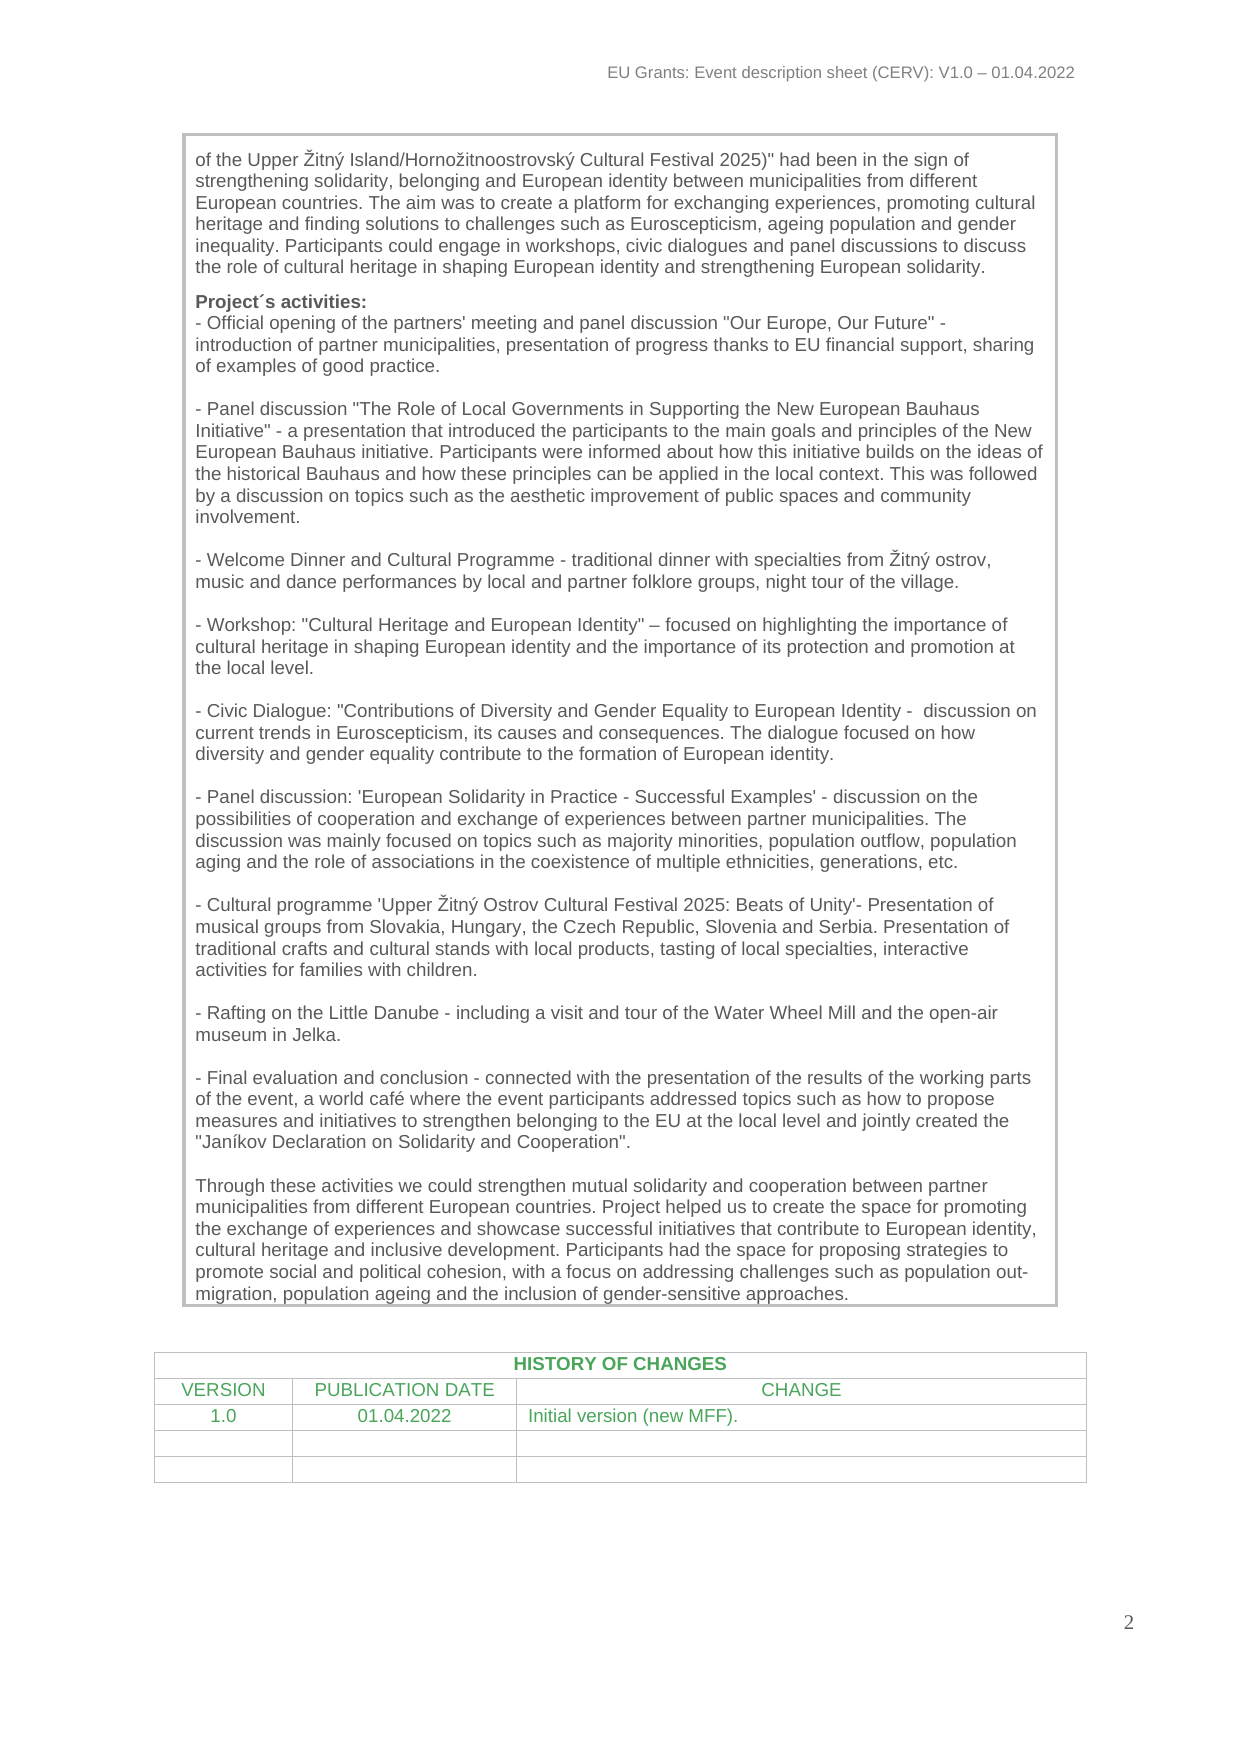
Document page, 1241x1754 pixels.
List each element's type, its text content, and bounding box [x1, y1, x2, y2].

table_cell [155, 1457, 292, 1482]
table_cell PUBLICATION DATE [293, 1379, 516, 1404]
table_cell [293, 1457, 516, 1482]
table_cell [293, 1431, 516, 1456]
table_cell Initial version (new MFF). [517, 1405, 1086, 1430]
table_cell VERSION [155, 1379, 292, 1404]
table_cell [517, 1457, 1086, 1482]
table_cell 01.04.2022 [293, 1405, 516, 1430]
table_cell 1.0 [155, 1405, 292, 1430]
table_cell [517, 1431, 1086, 1456]
table_cell CHANGE [517, 1379, 1086, 1404]
table_cell [155, 1431, 292, 1456]
table_header HISTORY OF CHANGES [155, 1353, 1086, 1378]
